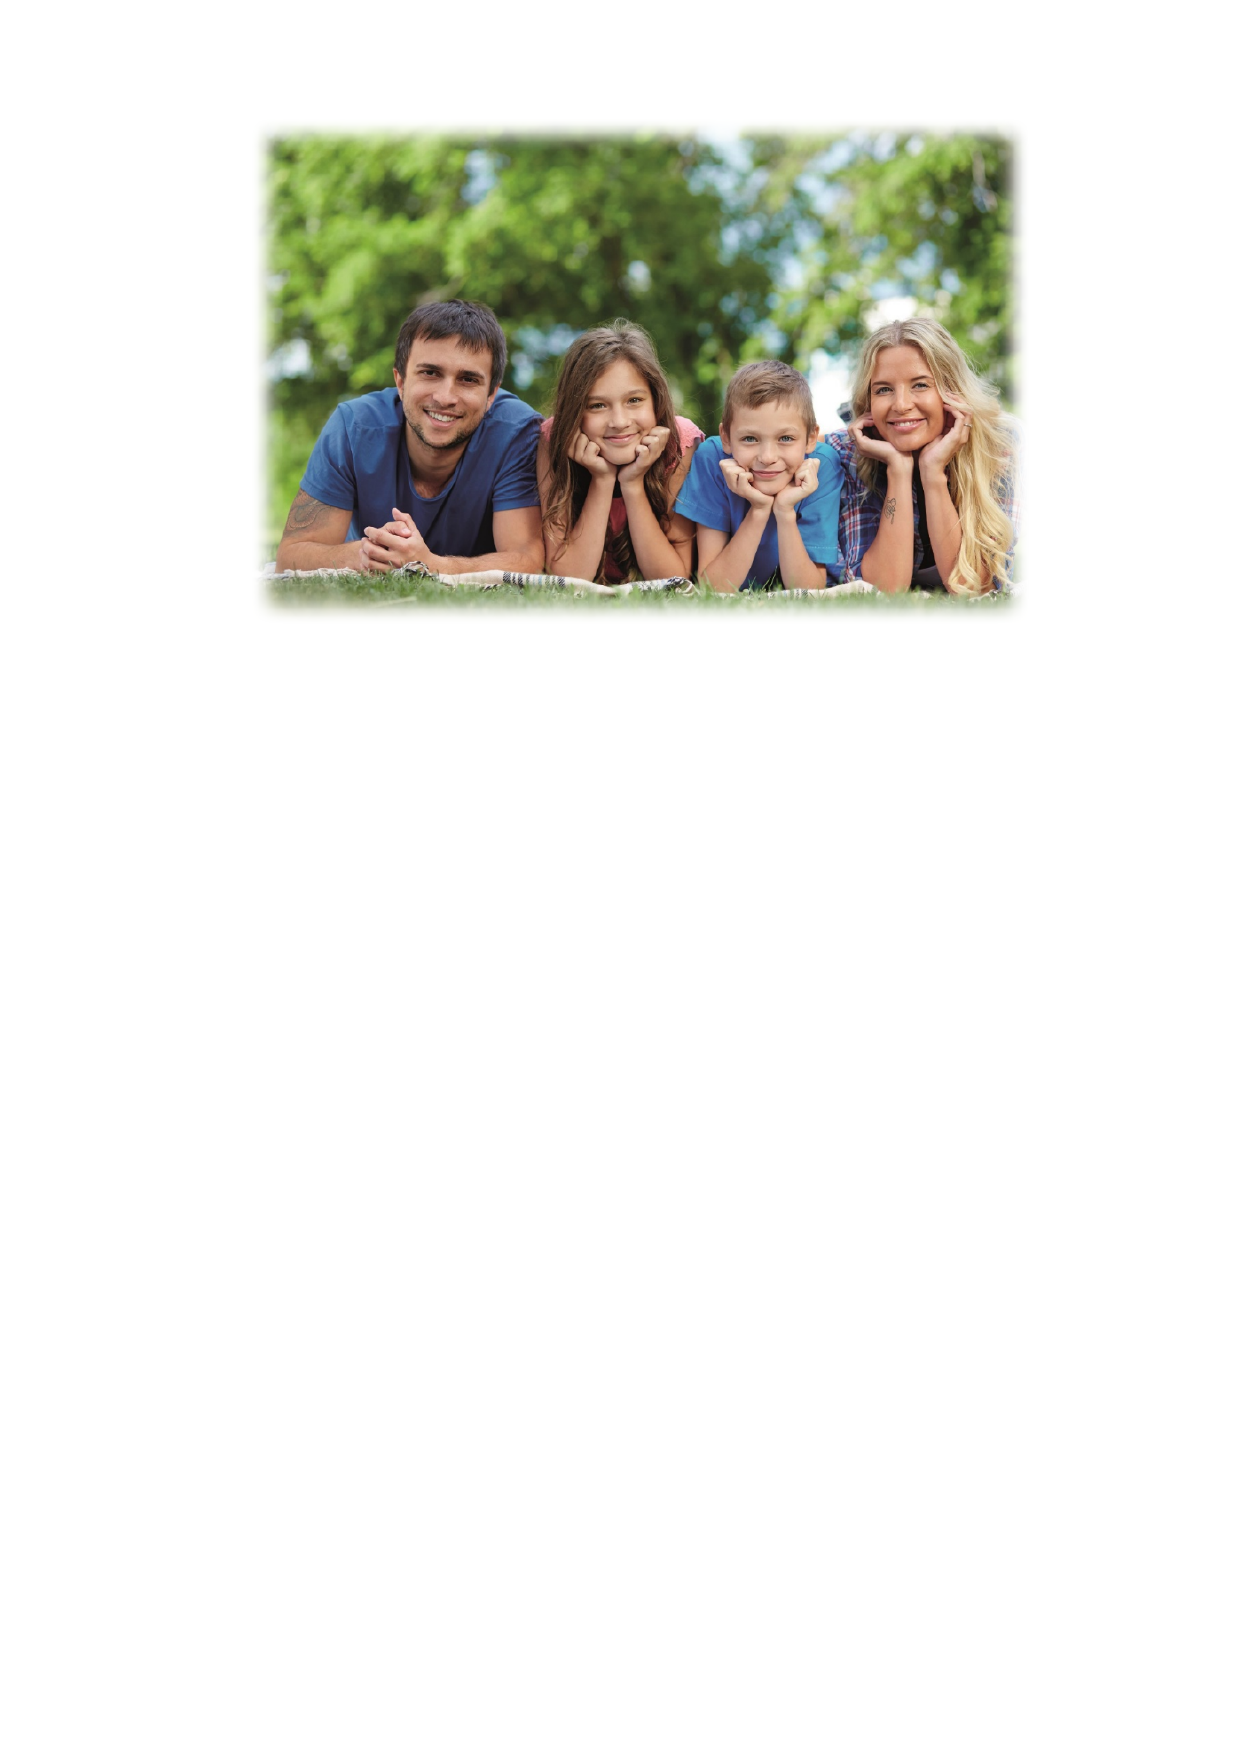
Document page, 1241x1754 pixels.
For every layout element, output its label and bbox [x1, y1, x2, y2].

picture [280, 147, 1001, 596]
